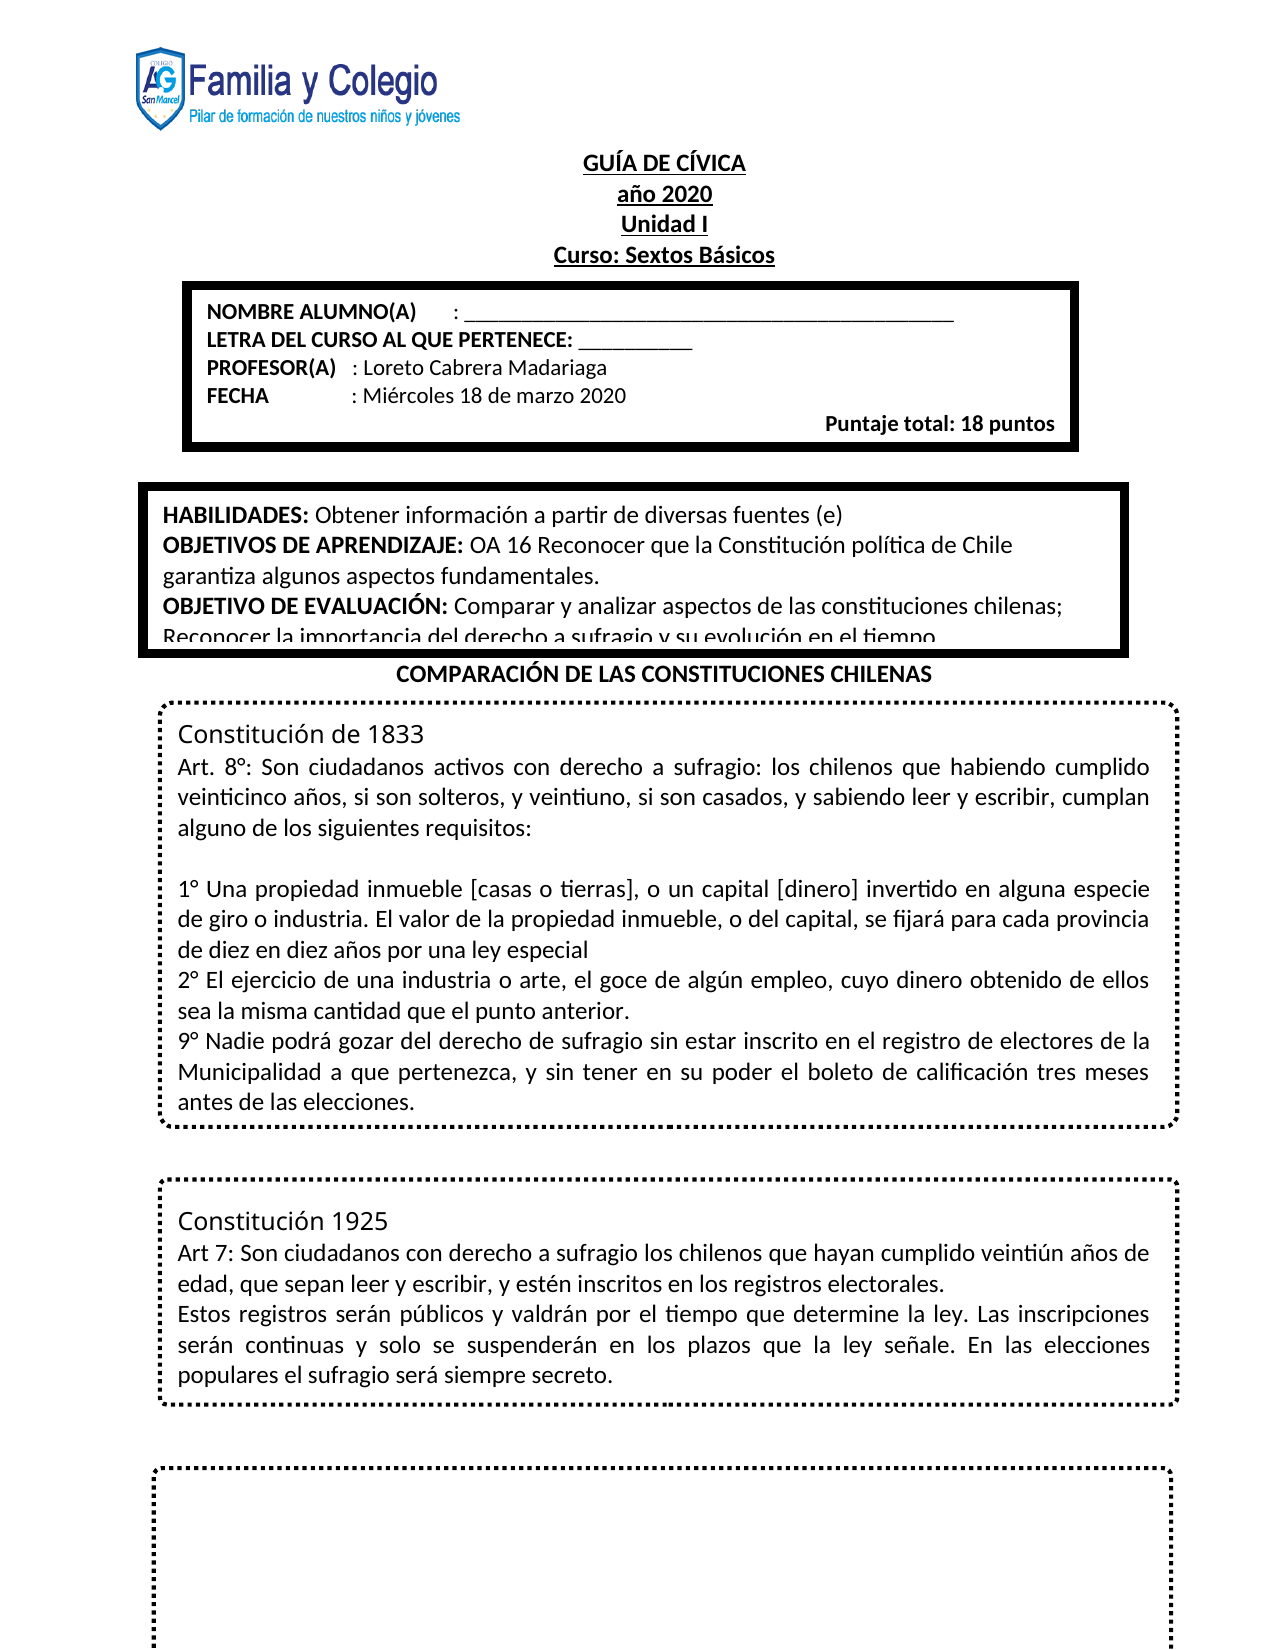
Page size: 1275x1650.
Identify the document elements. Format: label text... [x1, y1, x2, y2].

text 9° Nadie podrá gozar del derecho de sufragio sin estar inscrito en el registro de electores de la Municipalidad a que pertenezca, y sin tener en su poder el boleto de calificación tres meses antes de las elecciones. [177, 1025, 1152, 1117]
text GUÍA DE CÍVICA [177, 148, 1152, 178]
text COMPARACIÓN DE LAS CONSTITUCIONES CHILENAS [177, 493, 1152, 688]
text Constitución 1925 [177, 1203, 1152, 1238]
text Curso: Sextos Básicos [177, 239, 1152, 270]
text 2° El ejercicio de una industria o arte, el goce de algún empleo, cuyo dinero obtenido de ellos sea la misma cantidad que el punto anterior. [177, 964, 1152, 1025]
text Unidad I [177, 209, 1152, 239]
text año 2020 [177, 178, 1152, 209]
text Art 7: Son ciudadanos con derecho a sufragio los chilenos que hayan cumplido veintiún años de edad, que sepan leer y escribir, y estén inscritos en los registros electorales. [177, 1238, 1152, 1299]
text 1° Una propiedad inmueble [casas o tierras], o un capital [dinero] invertido en alguna especie de giro o industria. El valor de la propiedad inmueble, o del capital, se fijará para cada provincia de diez en diez años por una ley especial [177, 873, 1152, 964]
text Art. 8°: Son ciudadanos activos con derecho a sufragio: los chilenos que habiendo cumplido veinticinco años, si son solteros, y veintiuno, si son casados, y sabiendo leer y escribir, cumplan alguno de los siguientes requisitos: [177, 751, 1152, 842]
text Estos registros serán públicos y valdrán por el tiempo que determine la ley. Las inscripciones serán continuas y solo se suspenderán en los plazos que la ley señale. En las elecciones populares el sufragio será siempre secreto. [177, 1299, 1152, 1390]
text Constitución de 1833 [177, 717, 1152, 751]
picture [129, 44, 462, 132]
